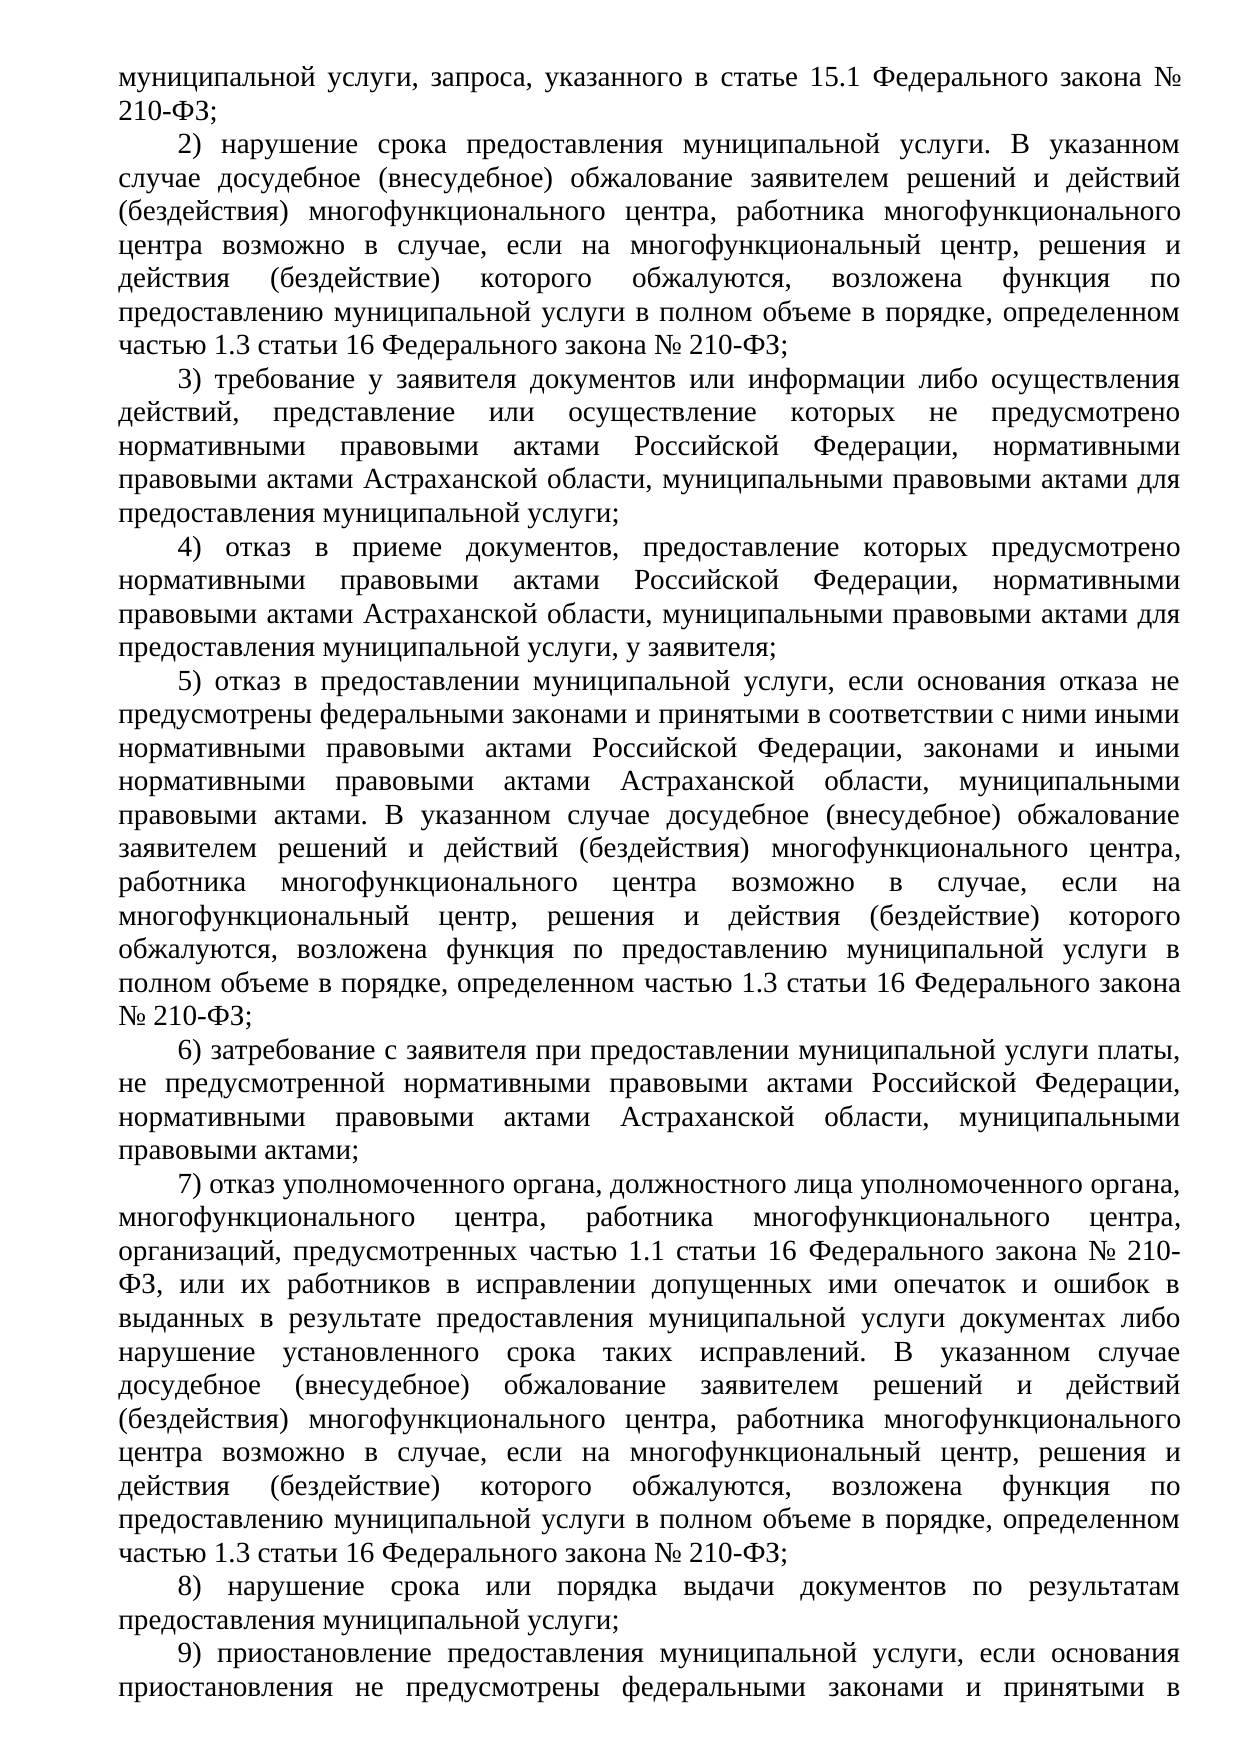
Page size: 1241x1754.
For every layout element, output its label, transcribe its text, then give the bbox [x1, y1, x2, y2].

text 8) нарушение срока или порядка выдачи документов по результатам предоставления муниципальной услуги; [118, 1568, 1181, 1636]
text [118, 1636, 1181, 1703]
text 4) отказ в приеме документов, предоставление которых предусмотрено нормативными правовыми актами Российской Федерации, нормативными правовыми актами Астраханской области, муниципальными правовыми актами для предоставления муниципальной услуги, у заявителя; [118, 529, 1181, 663]
text 5) отказ в предоставлении муниципальной услуги, если основания отказа не предусмотрены федеральными законами и принятыми в соответствии с ними иными нормативными правовыми актами Российской Федерации, законами и иными нормативными правовыми актами Астраханской области, муниципальными правовыми актами. В указанном случае досудебное (внесудебное) обжалование заявителем решений и действий (бездействия) многофункционального центра, работника многофункционального центра возможно в случае, если на многофункциональный центр, решения и действия (бездействие) которого обжалуются, возложена функция по предоставлению муниципальной услуги в полном объеме в порядке, определенном частью 1.3 статьи 16 Федерального закона № 210-ФЗ; [118, 663, 1181, 1032]
text 2) нарушение срока предоставления муниципальной услуги. В указанном случае досудебное (внесудебное) обжалование заявителем решений и действий (бездействия) многофункционального центра, работника многофункционального центра возможно в случае, если на многофункциональный центр, решения и действия (бездействие) которого обжалуются, возложена функция по предоставлению муниципальной услуги в полном объеме в порядке, определенном частью 1.3 статьи 16 Федерального закона № 210-ФЗ; [118, 126, 1181, 361]
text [118, 59, 1181, 126]
text 7) отказ уполномоченного органа, должностного лица уполномоченного органа, многофункционального центра, работника многофункционального центра, организаций, предусмотренных частью 1.1 статьи 16 Федерального закона № 210-ФЗ, или их работников в исправлении допущенных ими опечаток и ошибок в выданных в результате предоставления муниципальной услуги документах либо нарушение установленного срока таких исправлений. В указанном случае досудебное (внесудебное) обжалование заявителем решений и действий (бездействия) многофункционального центра, работника многофункционального центра возможно в случае, если на многофункциональный центр, решения и действия (бездействие) которого обжалуются, возложена функция по предоставлению муниципальной услуги в полном объеме в порядке, определенном частью 1.3 статьи 16 Федерального закона № 210-ФЗ; [118, 1166, 1181, 1568]
text 6) затребование с заявителя при предоставлении муниципальной услуги платы, не предусмотренной нормативными правовыми актами Российской Федерации, нормативными правовыми актами Астраханской области, муниципальными правовыми актами; [118, 1032, 1181, 1166]
text 3) требование у заявителя документов или информации либо осуществления действий, представление или осуществление которых не предусмотрено нормативными правовыми актами Российской Федерации, нормативными правовыми актами Астраханской области, муниципальными правовыми актами для предоставления муниципальной услуги; [118, 361, 1181, 529]
